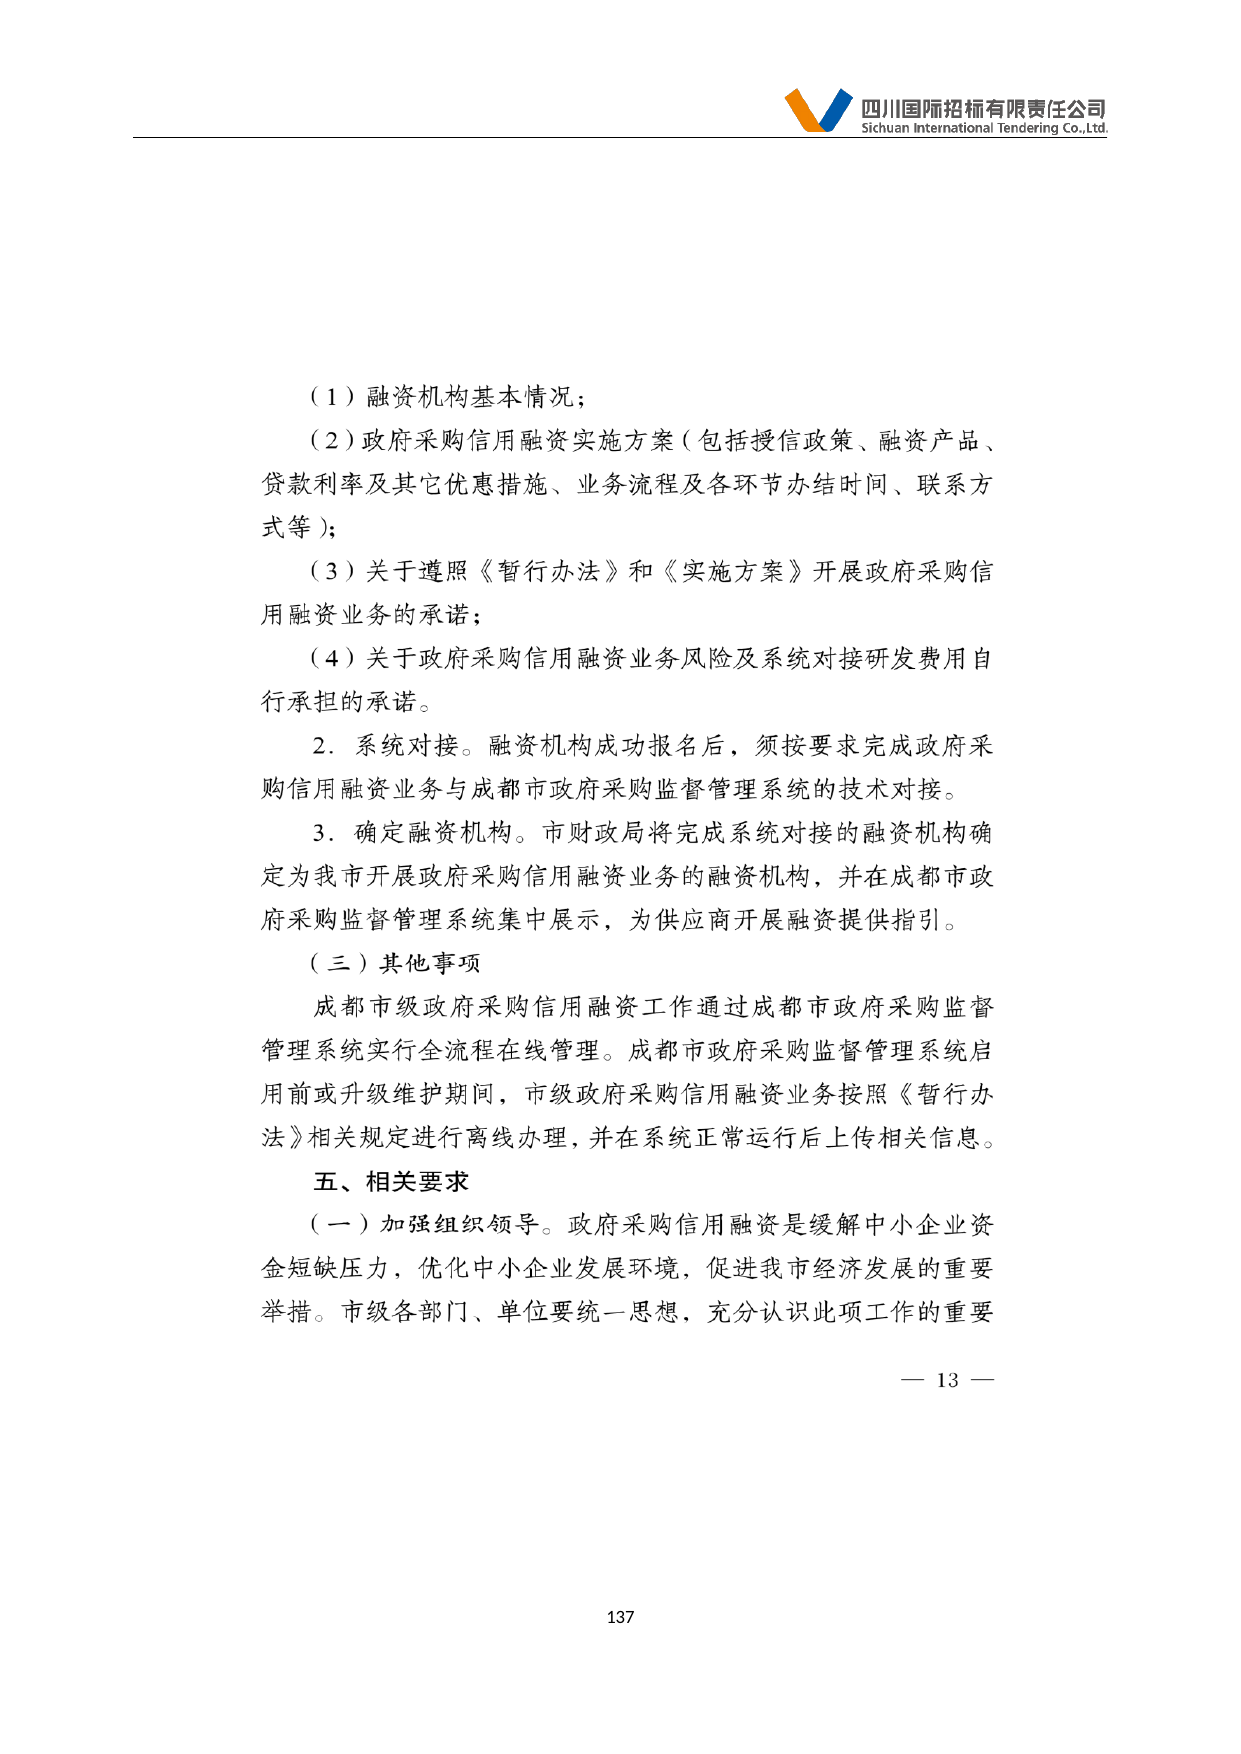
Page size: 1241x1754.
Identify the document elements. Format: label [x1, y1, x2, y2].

picture [132, 217, 1119, 1487]
picture [784, 88, 1108, 135]
